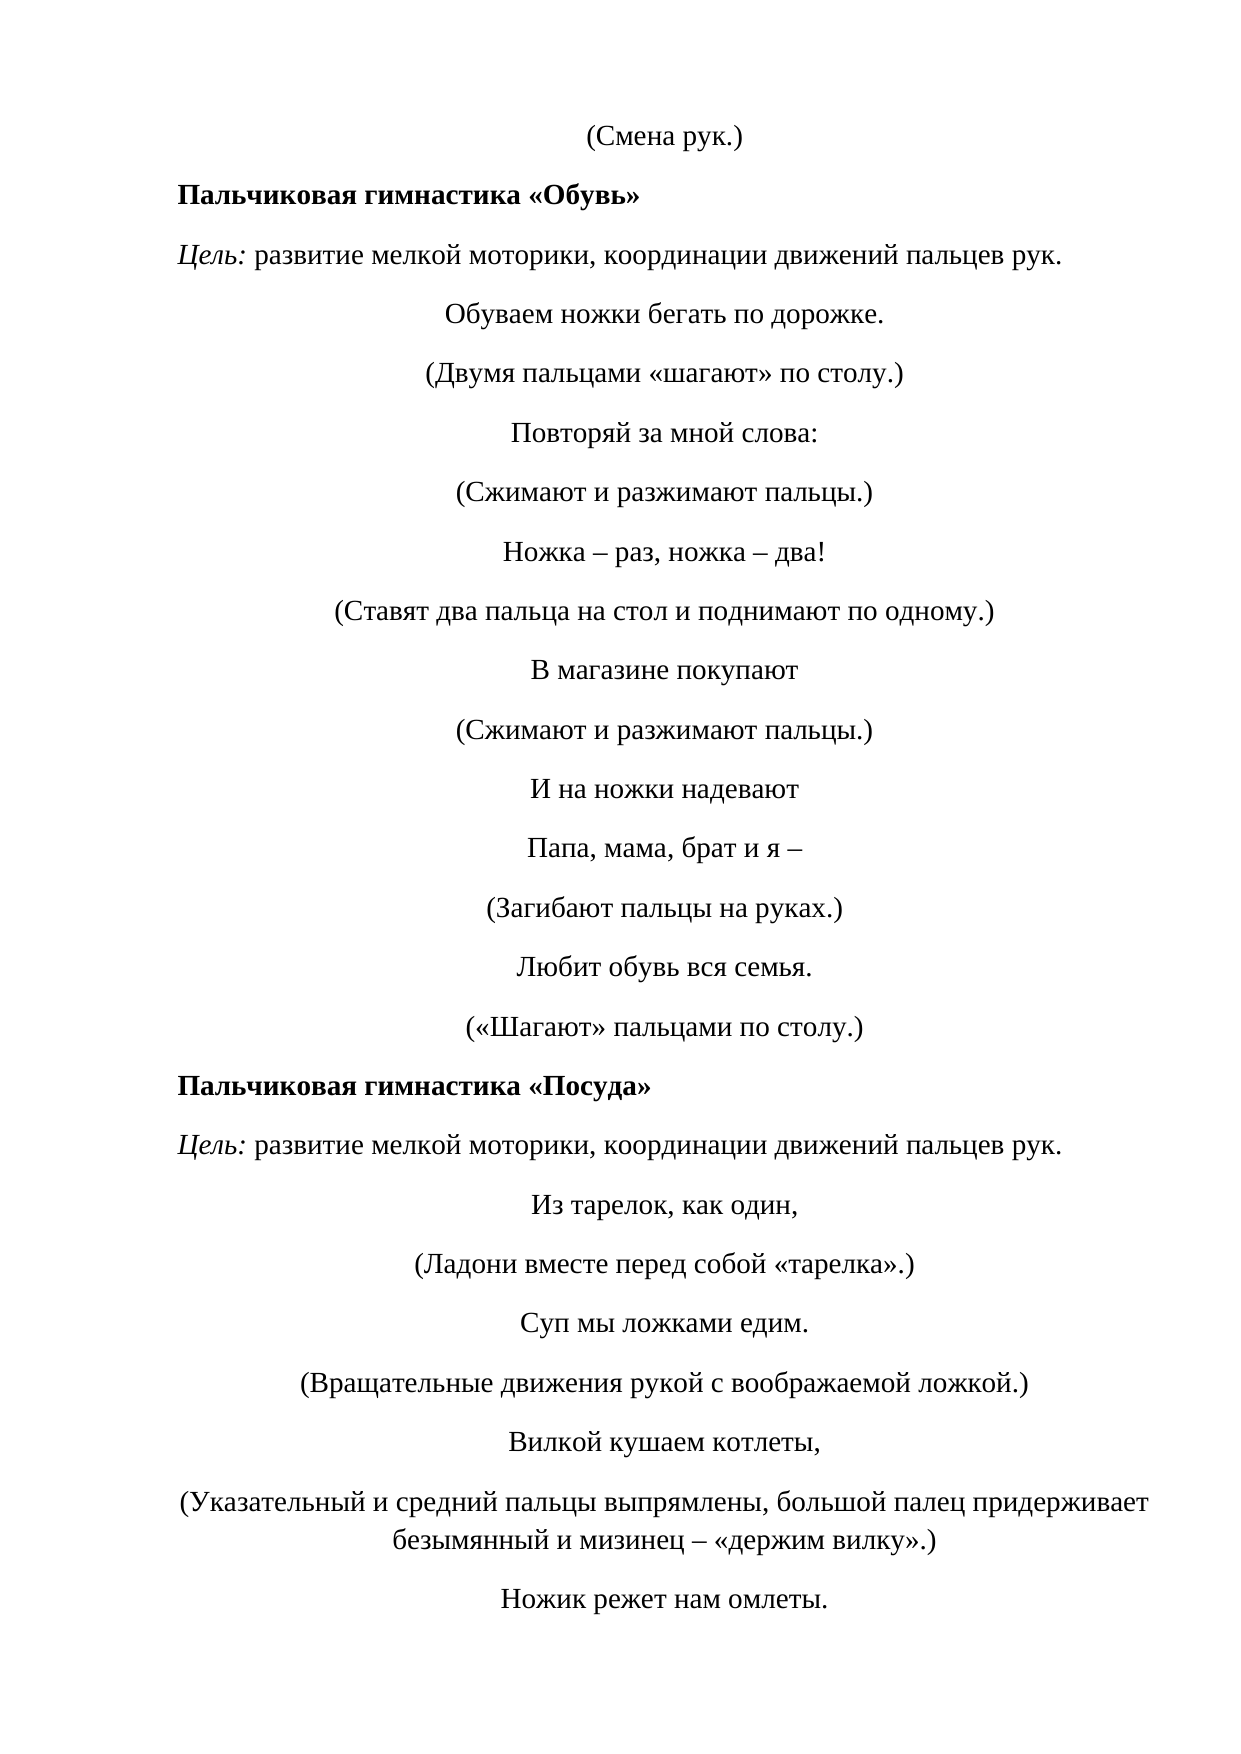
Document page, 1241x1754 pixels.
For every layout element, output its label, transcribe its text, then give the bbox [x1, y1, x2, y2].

text (Двумя пальцами «шагают» по столу.) [177, 356, 1152, 389]
text Из тарелок, как один, [177, 1187, 1152, 1220]
text Цель: развитие мелкой моторики, координации движений пальцев рук. [177, 237, 1152, 270]
text Повторяй за мной слова: [177, 415, 1152, 448]
text («Шагают» пальцами по столу.) [177, 1009, 1152, 1042]
text В магазине покупают [177, 652, 1152, 686]
text Папа, мама, брат и я – [177, 831, 1152, 864]
text Ножка – раз, ножка – два! [177, 534, 1152, 567]
text Пальчиковая гимнастика «Обувь» [177, 177, 1152, 211]
text (Ставят два пальца на стол и поднимают по одному.) [177, 593, 1152, 627]
text Ножик режет нам омлеты. [177, 1582, 1152, 1615]
text (Вращательные движения рукой с воображаемой ложкой.) [177, 1365, 1152, 1398]
text Вилкой кушаем котлеты, [177, 1424, 1152, 1458]
text (Загибают пальцы на руках.) [177, 890, 1152, 923]
text (Сжимают и разжимают пальцы.) [177, 712, 1152, 745]
text Суп мы ложками едим. [177, 1306, 1152, 1339]
text (Сжимают и разжимают пальцы.) [177, 474, 1152, 508]
text И на ножки надевают [177, 771, 1152, 805]
text (Указательный и средний пальцы выпрямлены, большой палец придерживает безымянный и мизинец – «держим вилку».) [177, 1484, 1152, 1556]
text Любит обувь вся семья. [177, 949, 1152, 983]
text Обуваем ножки бегать по дорожке. [177, 296, 1152, 330]
text (Смена рук.) [177, 118, 1152, 152]
text Цель: развитие мелкой моторики, координации движений пальцев рук. [177, 1127, 1152, 1161]
text (Ладони вместе перед собой «тарелка».) [177, 1246, 1152, 1280]
text Пальчиковая гимнастика «Посуда» [177, 1068, 1152, 1102]
